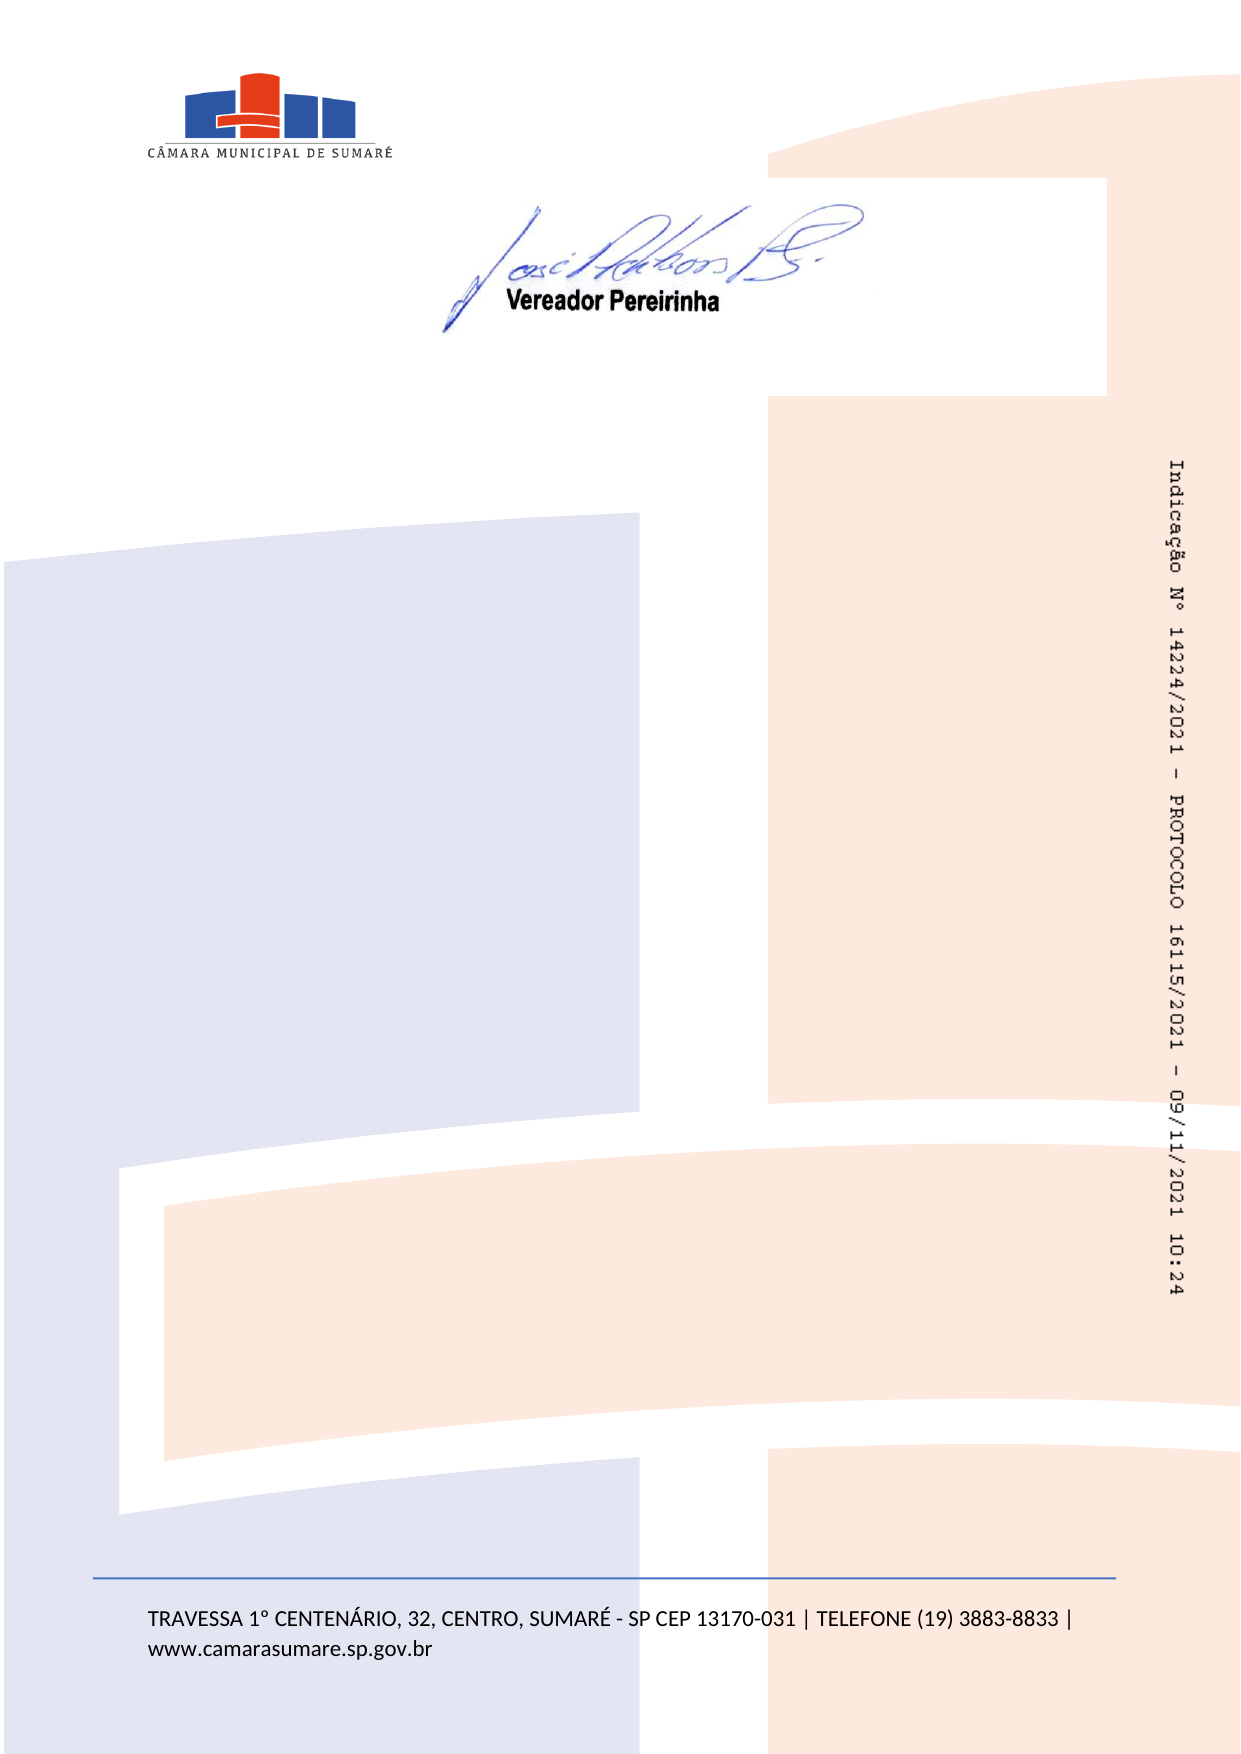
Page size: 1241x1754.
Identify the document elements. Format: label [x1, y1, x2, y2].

picture [147, 73, 394, 160]
picture [426, 178, 903, 365]
picture [1142, 455, 1205, 1299]
